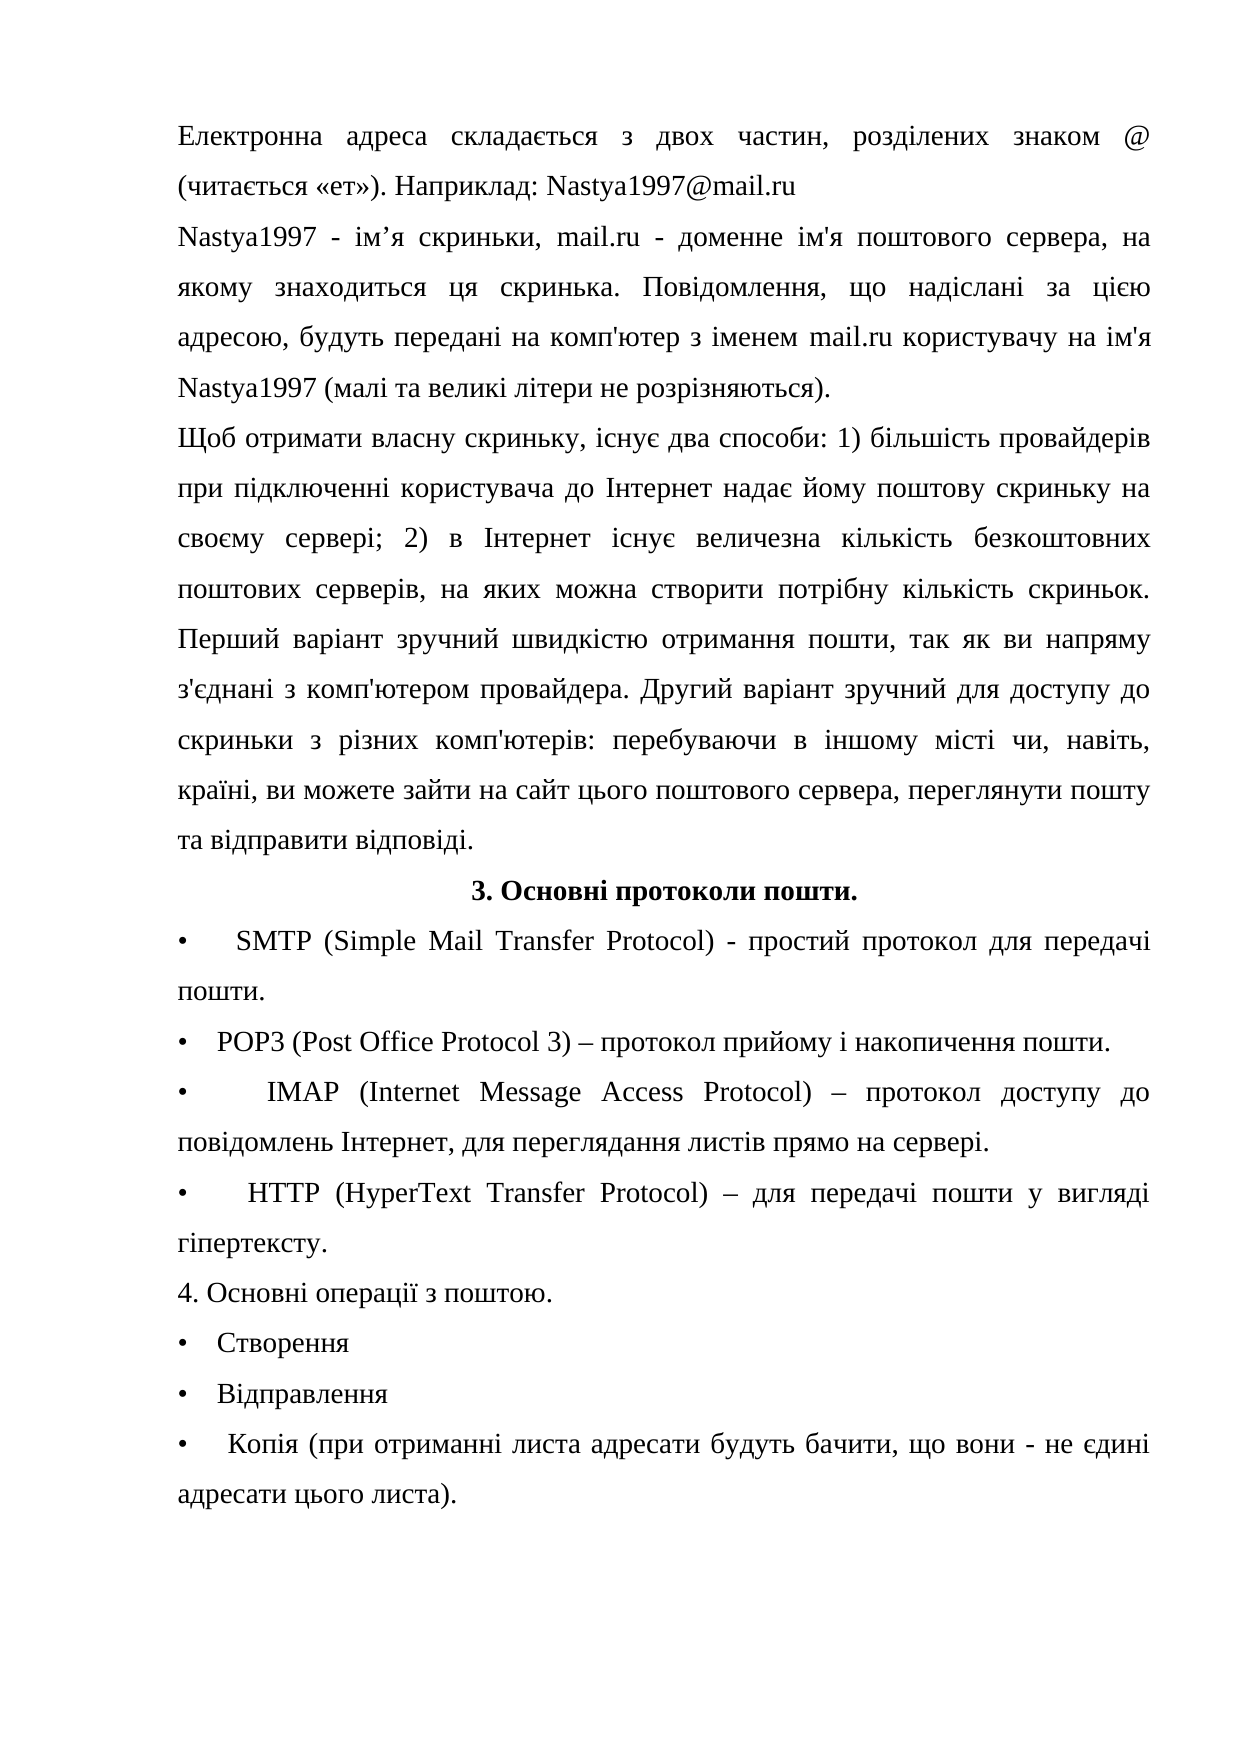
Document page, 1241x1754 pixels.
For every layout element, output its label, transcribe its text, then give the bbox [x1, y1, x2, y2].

text Електронна адреса складається з двох частин, розділених знаком @ (читається «ет»). Наприклад: Nastya1997@mail.ru [177, 118, 1152, 202]
text • Копія (при отриманні листа адресати будуть бачити, що вони - не єдині адресати цього листа). [177, 1426, 1152, 1510]
text 3. Основні протоколи пошти. [177, 873, 1152, 906]
text Щоб отримати власну скриньку, існує два способи: 1) більшість провайдерів при підключенні користувача до Інтернет надає йому поштову скриньку на своєму сервері; 2) в Інтернет існує величезна кількість безкоштовних поштових серверів, на яких можна створити потрібну кількість скриньок. Перший варіант зручний швидкістю отримання пошти, так як ви напряму з'єднані з комп'ютером провайдера. Другий варіант зручний для доступу до скриньки з різних комп'ютерів: перебуваючи в іншому місті чи, навіть, країні, ви можете зайти на сайт цього поштового сервера, переглянути пошту та відправити відповіді. [177, 420, 1152, 856]
text • Створення [177, 1326, 1152, 1359]
text • SMTP (Simple Mail Transfer Protocol) - простий протокол для передачі пошти. [177, 923, 1152, 1007]
text • POP3 (Post Office Protocol 3) – протокол прийому і накопичення пошти. [177, 1024, 1152, 1057]
text 4. Основні операції з поштою. [177, 1275, 1152, 1309]
text Nastya1997 - ім’я скриньки, mail.ru - доменне ім'я поштового сервера, на якому знаходиться ця скринька. Повідомлення, що надіслані за цією адресою, будуть передані на комп'ютер з іменем mail.ru користувачу на ім'я Nastya1997 (малі та великі літери не розрізняються). [177, 219, 1152, 403]
text • HTTP (HyperText Transfer Protocol) – для передачі пошти у вигляді гіпертексту. [177, 1175, 1152, 1258]
text • Відправлення [177, 1376, 1152, 1409]
text • IMAP (Internet Message Access Protocol) – протокол доступу до повідомлень Інтернет, для переглядання листів прямо на сервері. [177, 1074, 1152, 1158]
